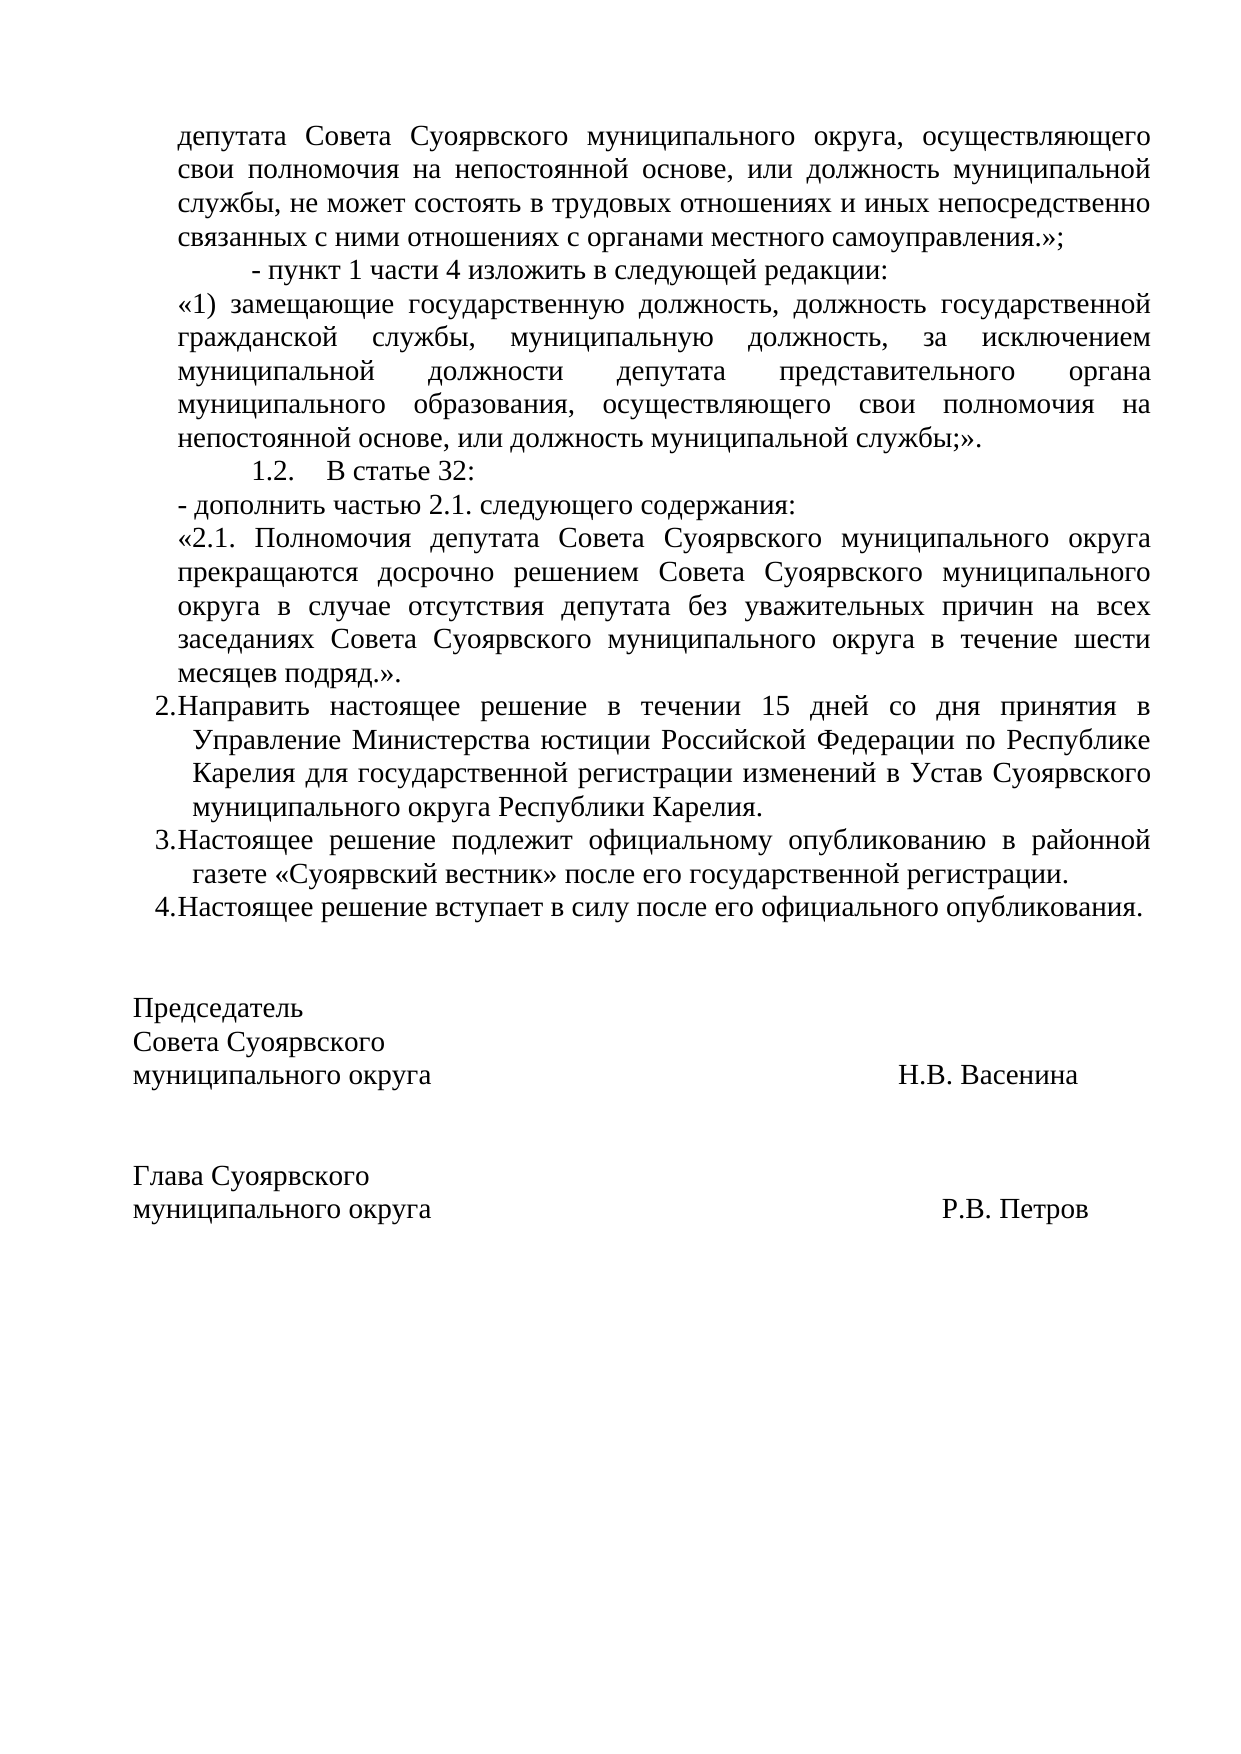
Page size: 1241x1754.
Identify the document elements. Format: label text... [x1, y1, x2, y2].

list В статье 32: [251, 453, 1152, 487]
list муниципального округа Р.В. Петров [118, 1191, 1152, 1225]
list Председатель [118, 990, 1152, 1024]
text - пункт 1 части 4 изложить в следующей редакции: [251, 252, 1152, 286]
list Направить настоящее решение в течении 15 дней со дня принятия в Управление Министерства юстиции Российской Федерации по Республике Карелия для государственной регистрации изменений в Устав Суоярвского муниципального округа Республики Карелия. [154, 688, 1152, 822]
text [177, 118, 1152, 252]
list Глава Суоярвского [118, 1158, 1152, 1191]
list Совета Суоярвского [118, 1024, 1152, 1057]
text - дополнить частью 2.1. следующего содержания: [177, 487, 1152, 521]
list Настоящее решение вступает в силу после его официального опубликования. [154, 889, 1152, 923]
text «2.1. Полномочия депутата Совета Суоярвского муниципального округа прекращаются досрочно решением Совета Суоярвского муниципального округа в случае отсутствия депутата без уважительных причин на всех заседаниях Совета Суоярвского муниципального округа в течение шести месяцев подряд.». [177, 521, 1152, 688]
list Настоящее решение подлежит официальному опубликованию в районной газете «Суоярвский вестник» после его государственной регистрации. [154, 822, 1152, 889]
list муниципального округа Н.В. Васенина [118, 1057, 1152, 1091]
text «1) замещающие государственную должность, должность государственной гражданской службы, муниципальную должность, за исключением муниципальной должности депутата представительного органа муниципального образования, осуществляющего свои полномочия на непостоянной основе, или должность муниципальной службы;». [177, 286, 1152, 453]
